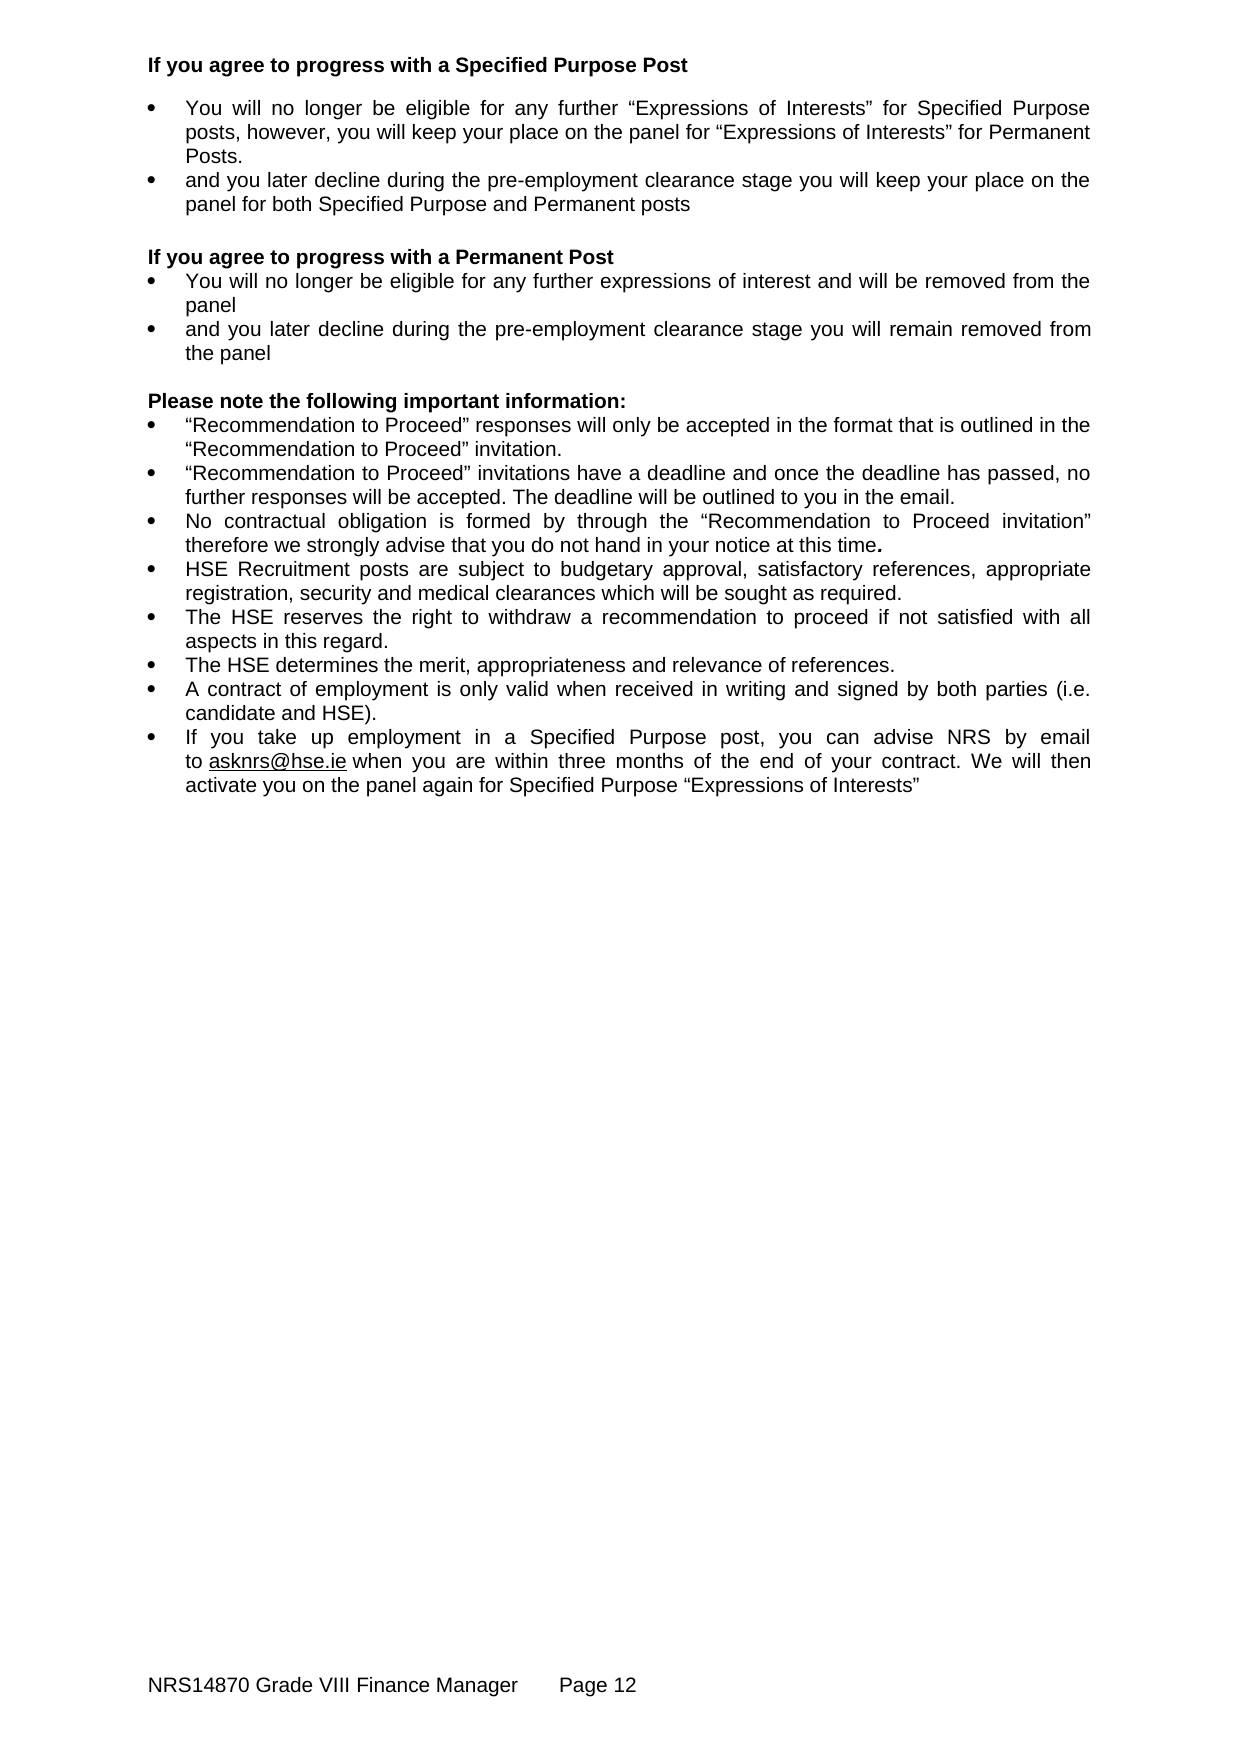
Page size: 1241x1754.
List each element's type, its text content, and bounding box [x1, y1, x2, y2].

text Please note the following important information: [148, 389, 1092, 413]
list and you later decline during the pre-employment clearance stage you will remain removed from the panel [148, 317, 1092, 365]
list and you later decline during the pre-employment clearance stage you will keep your place on the panel for both Specified Purpose and Permanent posts [148, 168, 1092, 216]
text If you agree to progress with a Specified Purpose Post [148, 53, 1092, 77]
text If you agree to progress with a Permanent Post [148, 245, 1092, 269]
list HSE Recruitment posts are subject to budgetary approval, satisfactory references, appropriate registration, security and medical clearances which will be sought as required. [148, 557, 1092, 605]
list The HSE determines the merit, appropriateness and relevance of references. [148, 653, 1092, 677]
list A contract of employment is only valid when received in writing and signed by both parties (i.e. candidate and HSE). [148, 677, 1092, 725]
list You will no longer be eligible for any further expressions of interest and will be removed from the panel [148, 269, 1092, 317]
list “Recommendation to Proceed” invitations have a deadline and once the deadline has passed, no further responses will be accepted. The deadline will be outlined to you in the email. [148, 461, 1092, 509]
list No contractual obligation is formed by through the “Recommendation to Proceed invitation” therefore we strongly advise that you do not hand in your notice at this time. [148, 509, 1092, 557]
list “Recommendation to Proceed” responses will only be accepted in the format that is outlined in the “Recommendation to Proceed” invitation. [148, 413, 1092, 461]
list If you take up employment in a Specified Purpose post, you can advise NRS by email to asknrs@hse.ie when you are within three months of the end of your contract. We will then activate you on the panel again for Specified Purpose “Expressions of Interests” [148, 725, 1092, 797]
list The HSE reserves the right to withdraw a recommendation to proceed if not satisfied with all aspects in this regard. [148, 605, 1092, 653]
list You will no longer be eligible for any further “Expressions of Interests” for Specified Purpose posts, however, you will keep your place on the panel for “Expressions of Interests” for Permanent Posts. [148, 96, 1092, 168]
